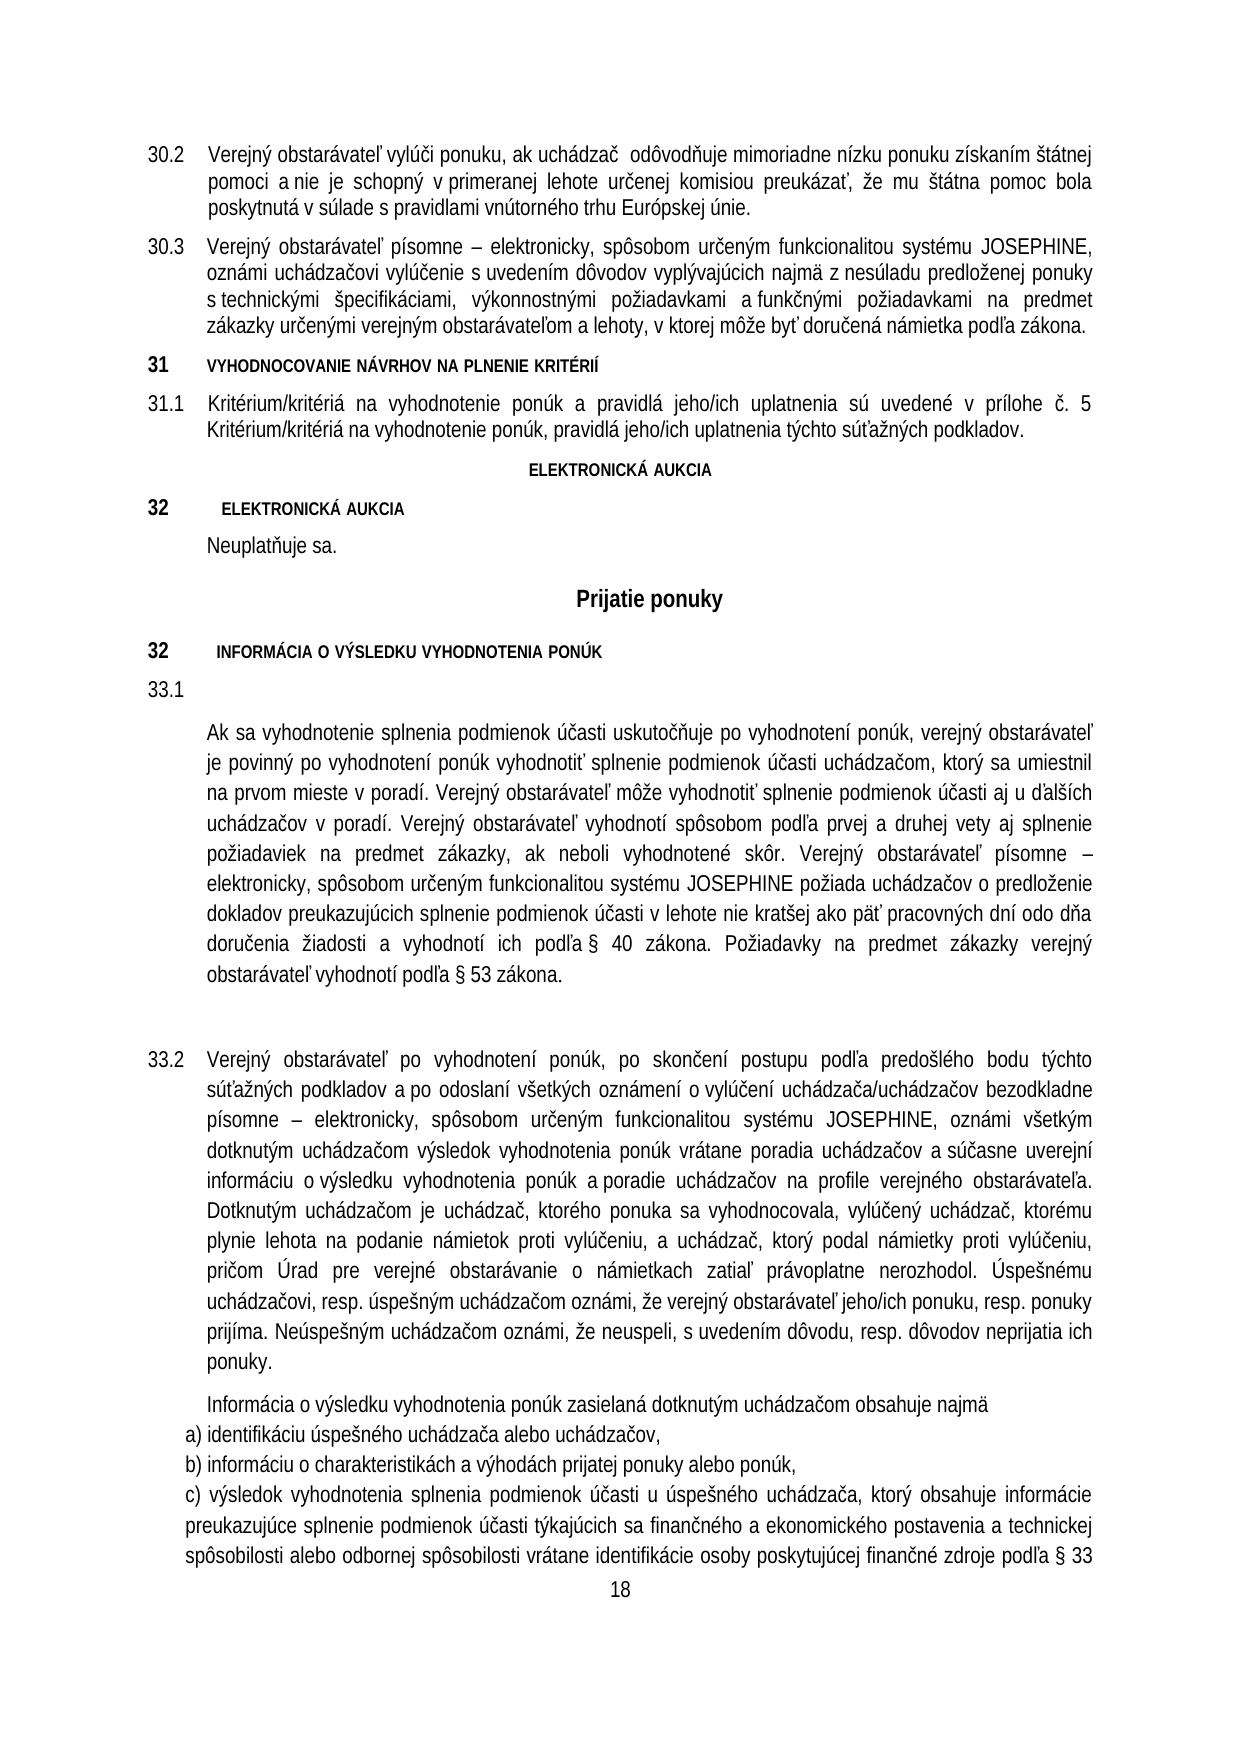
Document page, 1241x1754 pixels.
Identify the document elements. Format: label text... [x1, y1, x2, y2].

text 31.1 Kritérium/kritériá na vyhodnotenie ponúk a pravidlá jeho/ich uplatnenia sú uvedené v prílohe č. 5 Kritérium/kritériá na vyhodnotenie ponúk, pravidlá jeho/ich uplatnenia týchto súťažných podkladov. [148, 389, 1093, 442]
text 33.2 Verejný obstarávateľ po vyhodnotení ponúk, po skončení postupu podľa predošlého bodu týchto súťažných podkladov a po odoslaní všetkých oznámení o vylúčení uchádzača/uchádzačov bezodkladne písomne – elektronicky, spôsobom určeným funkcionalitou systému JOSEPHINE, oznámi všetkým dotknutým uchádzačom výsledok vyhodnotenia ponúk vrátane poradia uchádzačov a súčasne uverejní informáciu o výsledku vyhodnotenia ponúk a poradie uchádzačov na profile verejného obstarávateľa. Dotknutým uchádzačom je uchádzač, ktorého ponuka sa vyhodnocovala, vylúčený uchádzač, ktorému plynie lehota na podanie námietok proti vylúčeniu, a uchádzač, ktorý podal námietky proti vylúčeniu, pričom Úrad pre verejné obstarávanie o námietkach zatiaľ právoplatne nerozhodol. Úspešnému uchádzačovi, resp. úspešným uchádzačom oznámi, že verejný obstarávateľ jeho/ich ponuku, resp. ponuky prijíma. Neúspešným uchádzačom oznámi, že neuspeli, s uvedením dôvodu, resp. dôvodov neprijatia ich ponuky. [148, 1046, 1093, 1374]
text Neuplatňuje sa. [207, 532, 1093, 559]
list Verejný obstarávateľ písomne – elektronicky, spôsobom určeným funkcionalitou systému JOSEPHINE, oznámi uchádzačovi vylúčenie s uvedením dôvodov vyplývajúcich najmä z nesúladu predloženej ponuky s technickými špecifikáciami, výkonnostnými požiadavkami a funkčnými požiadavkami na predmet zákazky určenými verejným obstarávateľom a lehoty, v ktorej môže byť doručená námietka podľa zákona. [148, 233, 1093, 338]
text Prijatie ponuky [207, 583, 1093, 612]
text elektronická aukcia [148, 455, 1093, 481]
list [185, 1481, 1093, 1568]
list Informácia o výsledku vyhodnotenia ponúk zasielaná dotknutým uchádzačom obsahuje najmä [185, 1391, 1093, 1417]
text 32 elektronická aukcia [148, 494, 1093, 520]
list b) informáciu o charakteristikách a výhodách prijatej ponuky alebo ponúk, [185, 1451, 1093, 1477]
text Ak sa vyhodnotenie splnenia podmienok účasti uskutočňuje po vyhodnotení ponúk, verejný obstarávateľ je povinný po vyhodnotení ponúk vyhodnotiť splnenie podmienok účasti uchádzačom, ktorý sa umiestnil na prvom mieste v poradí. Verejný obstarávateľ môže vyhodnotiť splnenie podmienok účasti aj u ďalších uchádzačov v poradí. Verejný obstarávateľ vyhodnotí spôsobom podľa prvej a druhej vety aj splnenie požiadaviek na predmet zákazky, ak neboli vyhodnotené skôr. Verejný obstarávateľ písomne – elektronicky, spôsobom určeným funkcionalitou systému JOSEPHINE požiada uchádzačov o predloženie dokladov preukazujúcich splnenie podmienok účasti v lehote nie kratšej ako päť pracovných dní odo dňa doručenia žiadosti a vyhodnotí ich podľa § 40 zákona. Požiadavky na predmet zákazky verejný obstarávateľ vyhodnotí podľa § 53 zákona. [148, 719, 1093, 987]
text 30.2 Verejný obstarávateľ vylúči ponuku, ak uchádzač odôvodňuje mimoriadne nízku ponuku získaním štátnej pomoci a nie je schopný v primeranej lehote určenej komisiou preukázať, že mu štátna pomoc bola poskytnutá v súlade s pravidlami vnútorného trhu Európskej únie. [148, 141, 1093, 220]
text 33.1 [148, 676, 1093, 702]
list informácia o výsledku vyhodnotenia ponúk [148, 637, 1093, 664]
list vyhodnocovanie návrhov na plnenie kritérií [148, 351, 1093, 377]
list a) identifikáciu úspešného uchádzača alebo uchádzačov, [185, 1421, 1093, 1447]
